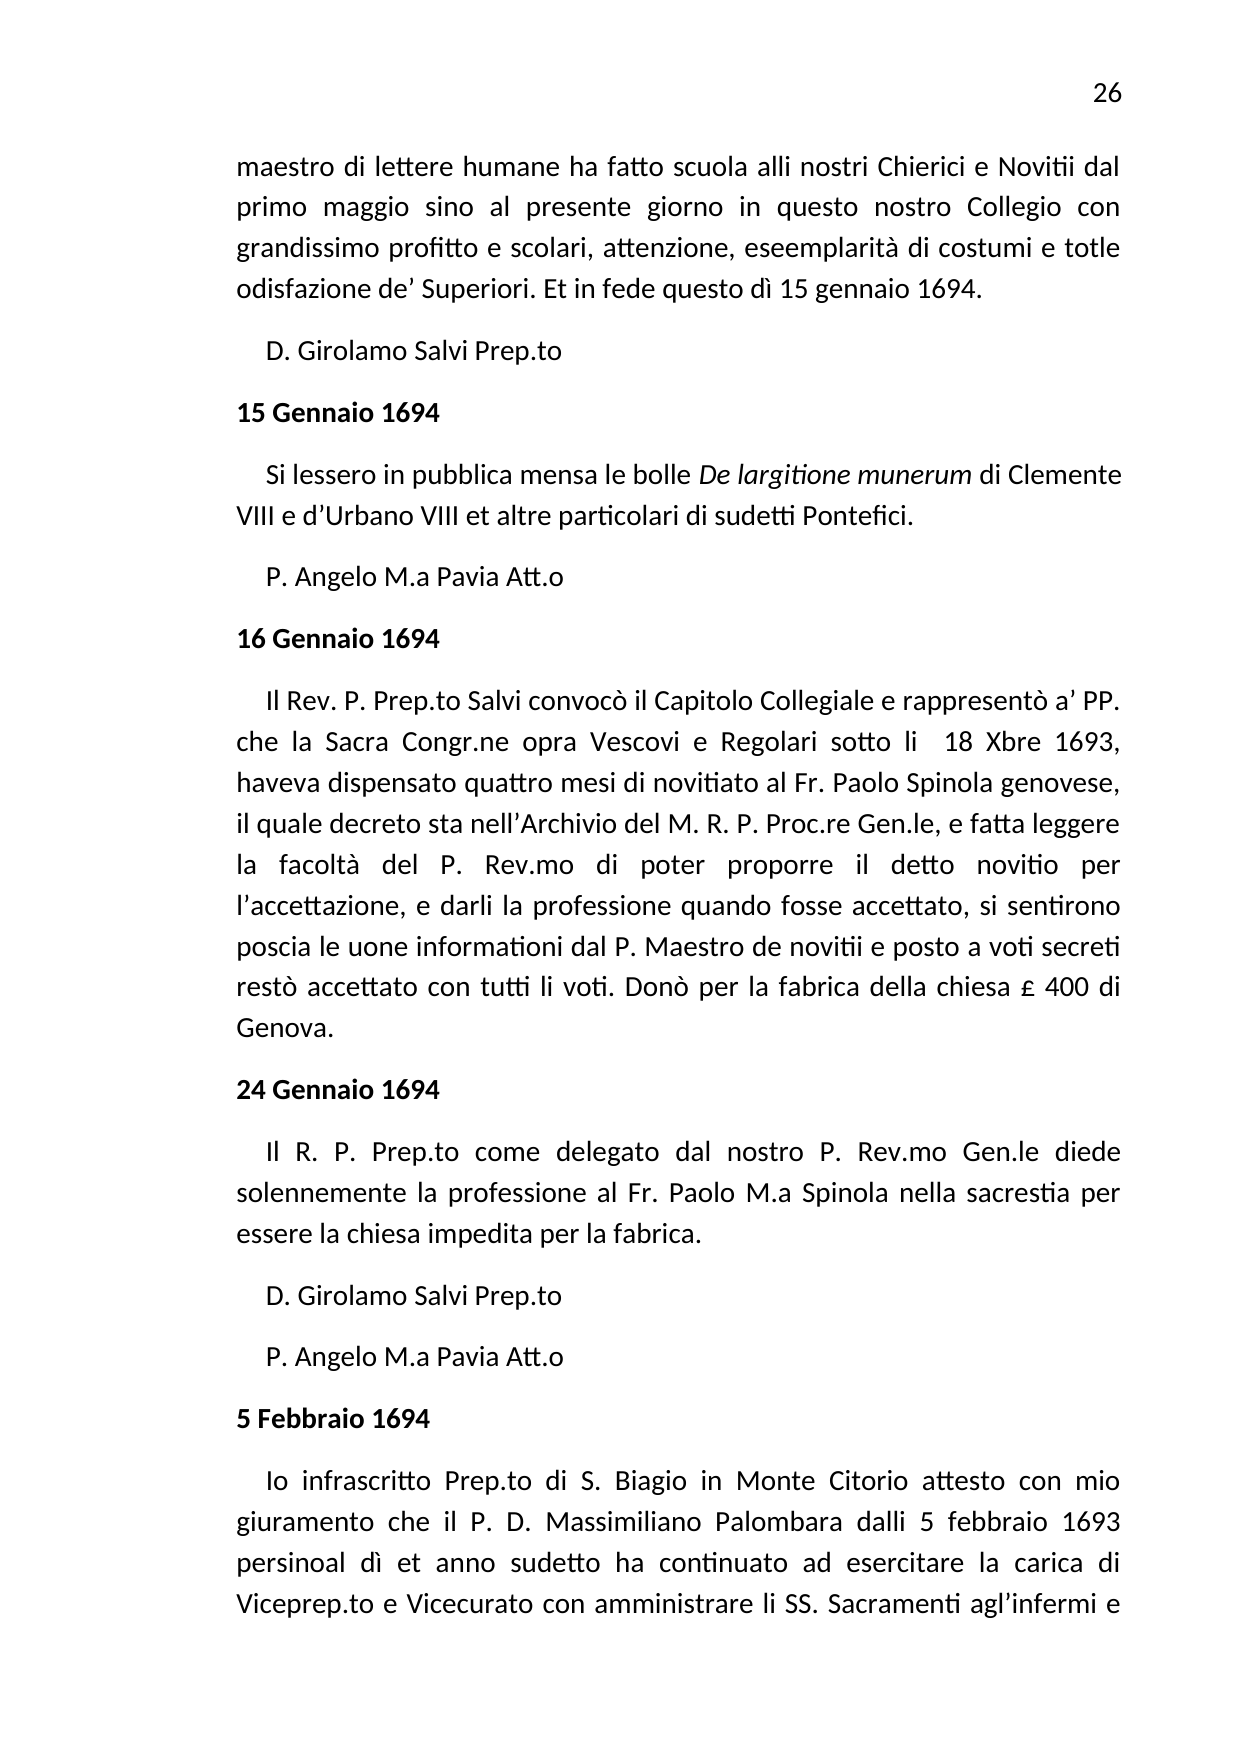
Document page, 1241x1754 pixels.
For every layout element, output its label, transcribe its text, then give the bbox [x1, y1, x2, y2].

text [236, 1462, 1122, 1620]
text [236, 148, 1122, 306]
text P. Angelo M.a Pavia Att.o [236, 1338, 1122, 1374]
text Il Rev. P. Prep.to Salvi convocò il Capitolo Collegiale e rappresentò a’ PP. che la Sacra Congr.ne opra Vescovi e Regolari sotto li 18 Xbre 1693, haveva dispensato quattro mesi di novitiato al Fr. Paolo Spinola genovese, il quale decreto sta nell’Archivio del M. R. P. Proc.re Gen.le, e fatta leggere la facoltà del P. Rev.mo di poter proporre il detto novitio per l’accettazione, e darli la professione quando fosse accettato, si sentirono poscia le uone informationi dal P. Maestro de novitii e posto a voti secreti restò accettato con tutti li voti. Donò per la fabrica della chiesa £ 400 di Genova. [236, 682, 1122, 1045]
text 24 Gennaio 1694 [236, 1071, 1122, 1107]
text D. Girolamo Salvi Prep.to [236, 1277, 1122, 1312]
text D. Girolamo Salvi Prep.to [236, 332, 1122, 368]
text Si lessero in pubblica mensa le bolle De largitione munerum di Clemente VIII e d’Urbano VIII et altre particolari di sudetti Pontefici. [236, 456, 1122, 532]
text 5 Febbraio 1694 [236, 1400, 1122, 1436]
text P. Angelo M.a Pavia Att.o [236, 558, 1122, 594]
text 15 Gennaio 1694 [236, 394, 1122, 429]
text 16 Gennaio 1694 [236, 620, 1122, 656]
text Il R. P. Prep.to come delegato dal nostro P. Rev.mo Gen.le diede solennemente la professione al Fr. Paolo M.a Spinola nella sacrestia per essere la chiesa impedita per la fabrica. [236, 1133, 1122, 1251]
